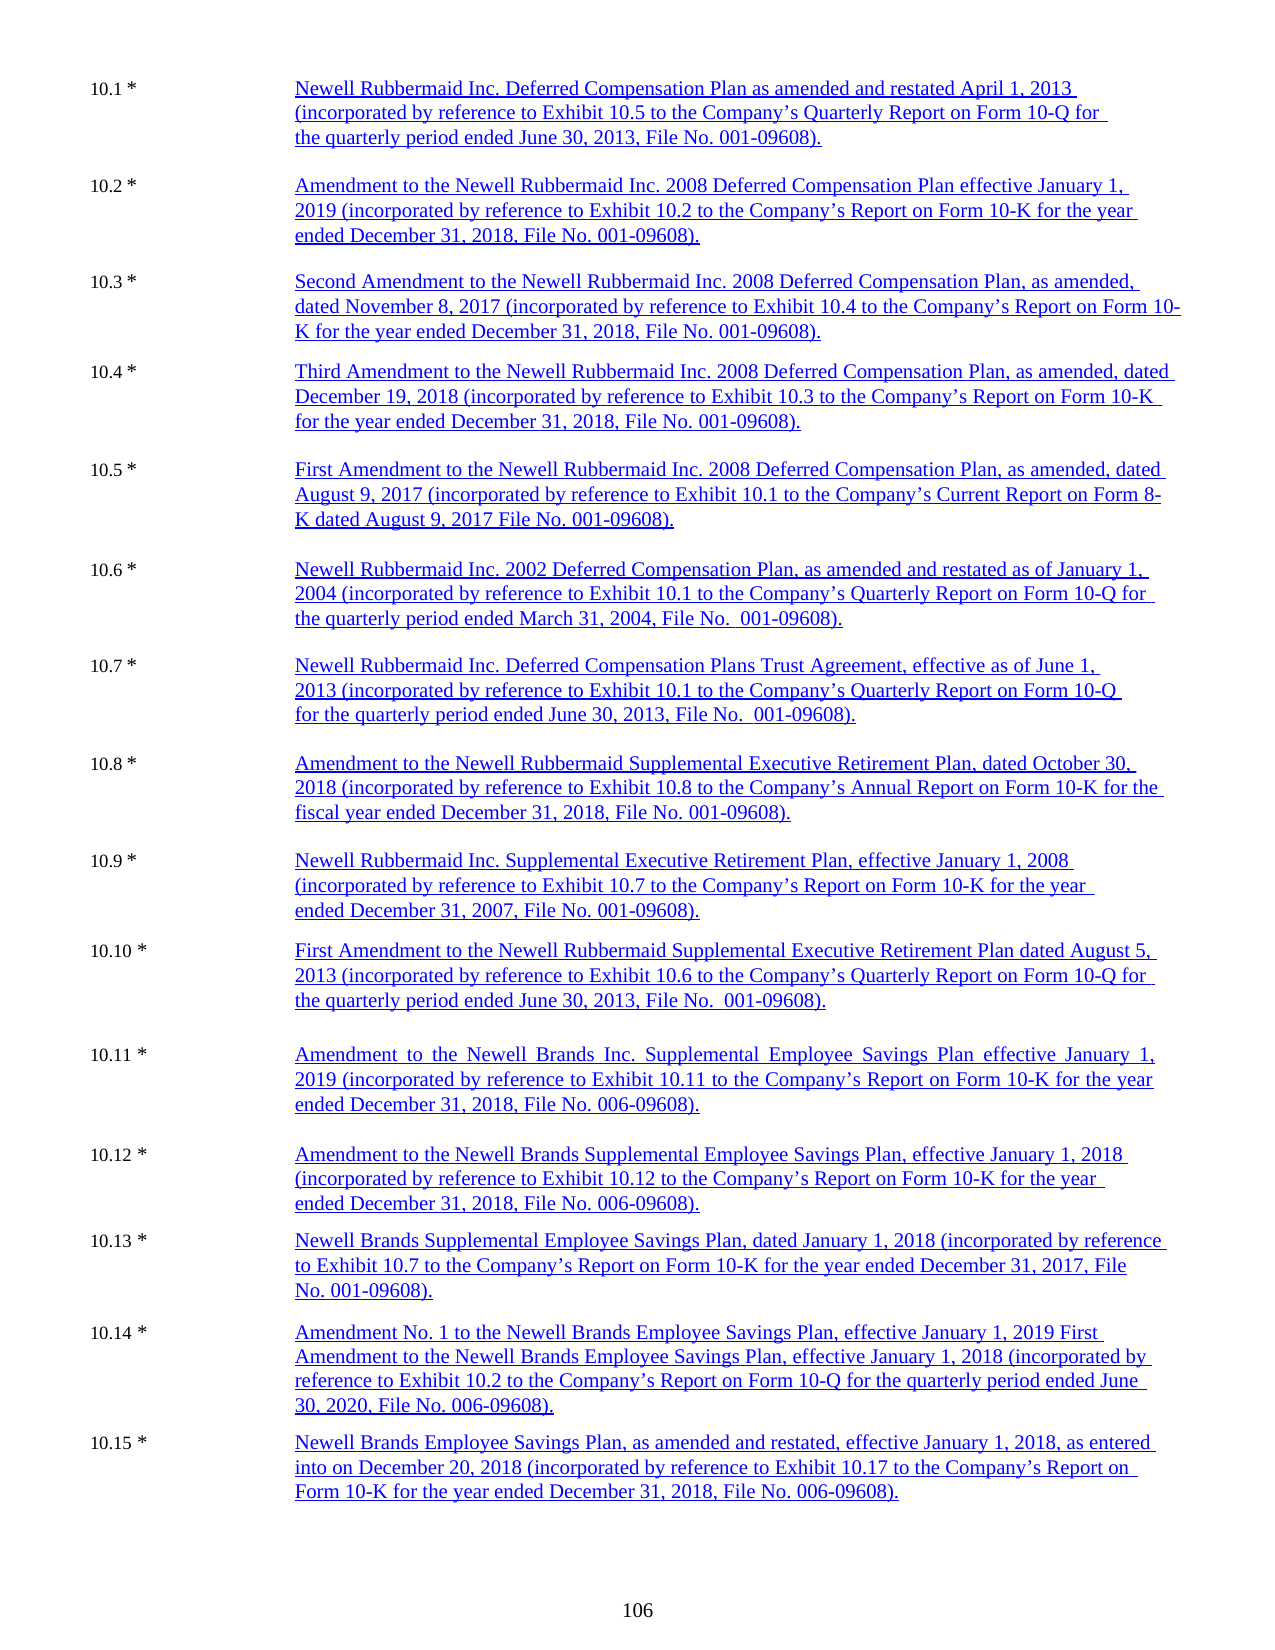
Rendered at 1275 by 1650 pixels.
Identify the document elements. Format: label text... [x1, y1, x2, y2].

list * Newell Rubbermaid Inc. Deferred Compensation Plan as amended and restated April 1, 2013 (incorporated by reference to Exhibit 10.5 to the Company’s Quarterly Report on Form 10-Q for the quarterly period ended June 30, 2013, File No. 001-09608). [90, 75, 1130, 149]
list * Newell Rubbermaid Inc. Supplemental Executive Retirement Plan, effective January 1, 2008 (incorporated by reference to Exhibit 10.7 to the Company’s Report on Form 10-K for the year ended December 31, 2007, File No. 001-09608). [90, 848, 1141, 922]
list * Second Amendment to the Newell Rubbermaid Inc. 2008 Deferred Compensation Plan, as amended, dated November 8, 2017 (incorporated by reference to Exhibit 10.4 to the Company’s Report on Form 10-K for the year ended December 31, 2018, File No. 001-09608). [90, 269, 1184, 343]
list * Amendment to the Newell Brands Inc. Supplemental Employee Savings Plan effective January 1, 2019 (incorporated by reference to Exhibit 10.11 to the Company’s Report on Form 10-K for the year ended December 31, 2018, File No. 006-09608). [90, 1042, 1154, 1116]
list * Third Amendment to the Newell Rubbermaid Inc. 2008 Deferred Compensation Plan, as amended, dated December 19, 2018 (incorporated by reference to Exhibit 10.3 to the Company’s Report on Form 10-K for the year ended December 31, 2018, File No. 001-09608). [90, 359, 1183, 433]
list * Newell Rubbermaid Inc. 2002 Deferred Compensation Plan, as amended and restated as of January 1, 2004 (incorporated by reference to Exhibit 10.1 to the Company’s Quarterly Report on Form 10-Q for the quarterly period ended March 31, 2004, File No. 001-09608). [90, 557, 1177, 630]
list * Amendment to the Newell Rubbermaid Supplemental Executive Retirement Plan, dated October 30, 2018 (incorporated by reference to Exhibit 10.8 to the Company’s Annual Report on Form 10-K for the fiscal year ended December 31, 2018, File No. 001-09608). [90, 751, 1177, 824]
list * Newell Brands Supplemental Employee Savings Plan, dated January 1, 2018 (incorporated by reference to Exhibit 10.7 to the Company’s Report on Form 10-K for the year ended December 31, 2017, File [90, 1228, 1182, 1277]
list * Amendment to the Newell Brands Supplemental Employee Savings Plan, effective January 1, 2018 (incorporated by reference to Exhibit 10.12 to the Company’s Report on Form 10-K for the year ended December 31, 2018, File No. 006-09608). [90, 1142, 1151, 1215]
list * Newell Rubbermaid Inc. Deferred Compensation Plans Trust Agreement, effective as of June 1, 2013 (incorporated by reference to Exhibit 10.1 to the Company’s Quarterly Report on Form 10-Q for the quarterly period ended June 30, 2013, File No. 001-09608). [90, 653, 1141, 726]
list * Newell Brands Employee Savings Plan, as amended and restated, effective January 1, 2018, as entered into on December 20, 2018 (incorporated by reference to Exhibit 10.17 to the Company’s Report on Form 10-K for the year ended December 31, 2018, File No. 006-09608). [90, 1430, 1179, 1503]
text No. 001-09608). [294, 1278, 1208, 1302]
list * First Amendment to the Newell Rubbermaid Supplemental Executive Retirement Plan dated August 5, 2013 (incorporated by reference to Exhibit 10.6 to the Company’s Quarterly Report on Form 10-Q for the quarterly period ended June 30, 2013, File No. 001-09608). [90, 938, 1177, 1012]
list * First Amendment to the Newell Rubbermaid Inc. 2008 Deferred Compensation Plan, as amended, dated August 9, 2017 (incorporated by reference to Exhibit 10.1 to the Company’s Current Report on Form 8-K dated August 9, 2017 File No. 001-09608). [90, 457, 1176, 531]
list * Amendment No. 1 to the Newell Brands Employee Savings Plan, effective January 1, 2019 First Amendment to the Newell Brands Employee Savings Plan, effective January 1, 2018 (incorporated by reference to Exhibit 10.2 to the Company’s Report on Form 10-Q for the quarterly period ended June 30, 2020, File No. 006-09608). [90, 1320, 1169, 1417]
list * Amendment to the Newell Rubbermaid Inc. 2008 Deferred Compensation Plan effective January 1, 2019 (incorporated by reference to Exhibit 10.2 to the Company’s Report on Form 10-K for the year ended December 31, 2018, File No. 001-09608). [90, 173, 1169, 247]
